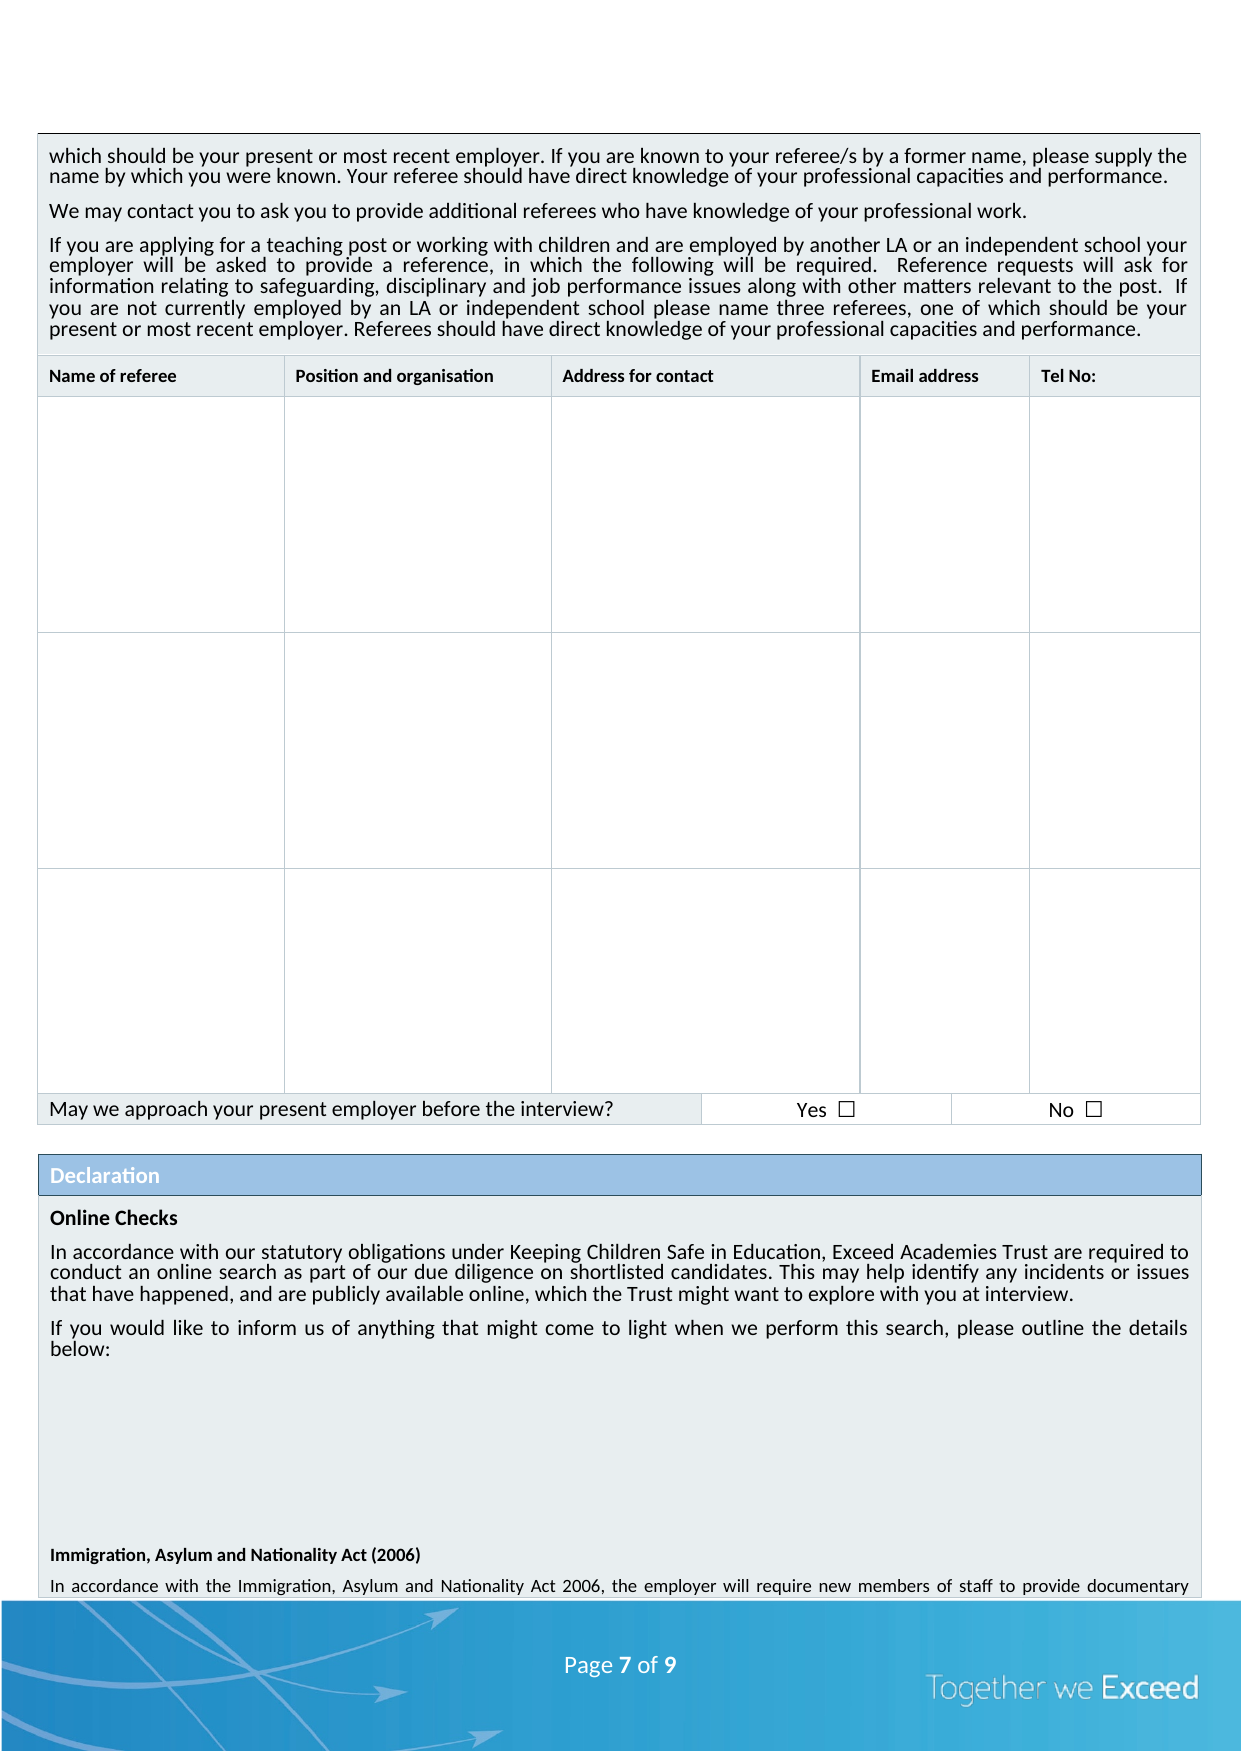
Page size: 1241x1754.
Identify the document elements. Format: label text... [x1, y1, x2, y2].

picture [1, 1599, 1241, 1751]
table_cell [285, 397, 551, 632]
table_cell [1030, 869, 1200, 1093]
table_cell Tel No: [1030, 356, 1200, 396]
table_cell [861, 397, 1029, 632]
table_cell [1030, 397, 1200, 632]
table_cell Name of referee [38, 356, 284, 396]
table_cell Position and organisation [285, 356, 551, 396]
table_cell May we approach your present employer before the interview? [38, 1094, 701, 1124]
table_cell [552, 633, 859, 868]
table_cell [285, 869, 551, 1093]
table_cell [861, 633, 1029, 868]
table_cell Address for contact [552, 356, 859, 396]
table_cell Email address [861, 356, 1029, 396]
table_cell [285, 633, 551, 868]
table_cell [38, 397, 284, 632]
table_cell [552, 397, 859, 632]
table_cell [38, 869, 284, 1093]
table_cell [861, 869, 1029, 1093]
table_cell No [952, 1094, 1200, 1124]
table_cell [38, 633, 284, 868]
table_header Declaration [39, 1155, 1201, 1195]
table_cell Yes [702, 1094, 951, 1124]
table_cell [552, 869, 859, 1093]
table_cell [1030, 633, 1200, 868]
